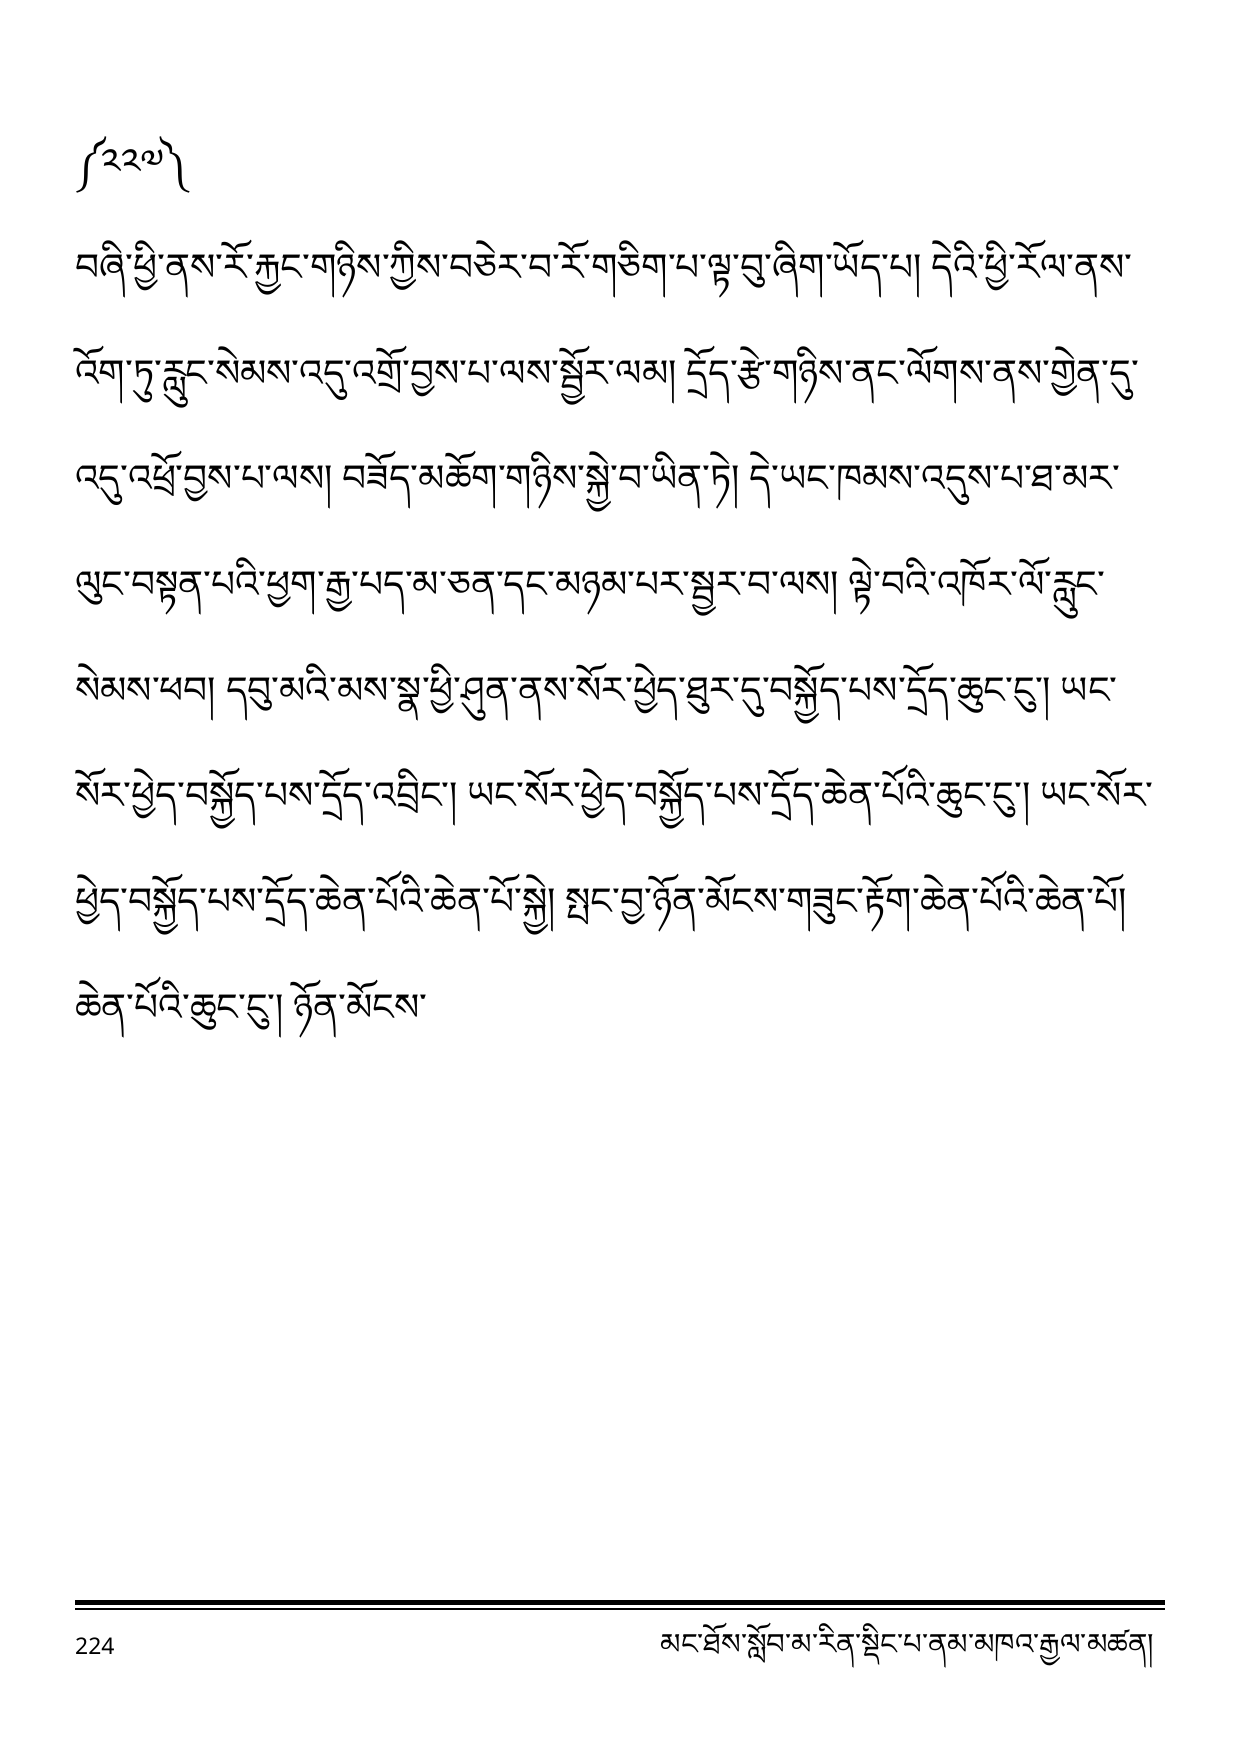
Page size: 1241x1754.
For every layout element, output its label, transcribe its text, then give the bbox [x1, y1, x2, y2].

text ༼༢༢༧༽ [75, 120, 1165, 226]
text བཞི་ཕྱི་ནས་རོ་རྐྱང་གཉིས་ཀྱིས་བཅེར་བ་རོ་གཅིག་པ་ལྟ་བུ་ཞིག་ཡོད་པ། དེའི་ཕྱི་རོལ་ནས་འོག་ཏུ་རླུང་སེམས་འདུ་འགྲོ་བྱས་པ་ལས་སྦྱོར་ལམ། དྲོད་རྩེ་གཉིས་ནང་ལོགས་ནས་གྱེན་དུ་འདུ་འཕྲོ་བྱས་པ་ལས། བཟོད་མཆོག་གཉིས་སྐྱེ་བ་ཡིན་ཏེ། དེ་ཡང་ཁམས་འདུས་པ་ཐ་མར་ལུང་བསྟན་པའི་ཕྱག་རྒྱ་པད་མ་ཅན་དང་མཉམ་པར་སྦྱར་བ་ལས། ལྟེ་བའི་འཁོར་ལོ་རླུང་སེམས་ཕབ། དབུ་མའི་མས་སྣ་ཕྱི་ཤུན་ནས་སོར་ཕྱེད་ཐུར་དུ་བསྐྱོད་པས་དྲོད་ཆུང་ངུ་། ཡང་སོར་ཕྱེད་བསྐྱོད་པས་དྲོད་འབྲིང་། ཡང་སོར་ཕྱེད་བསྐྱོད་པས་དྲོད་ཆེན་པོའི་ཆུང་ངུ་། ཡང་སོར་ཕྱེད་བསྐྱོད་པས་དྲོད་ཆེན་པོའི་ཆེན་པོ་སྐྱེ། སྤང་བྱ་ཉོན་མོངས་གཟུང་རྟོག་ཆེན་པོའི་ཆེན་པོ། ཆེན་པོའི་ཆུང་ངུ་། ཉོན་མོངས་ [75, 226, 1165, 1071]
